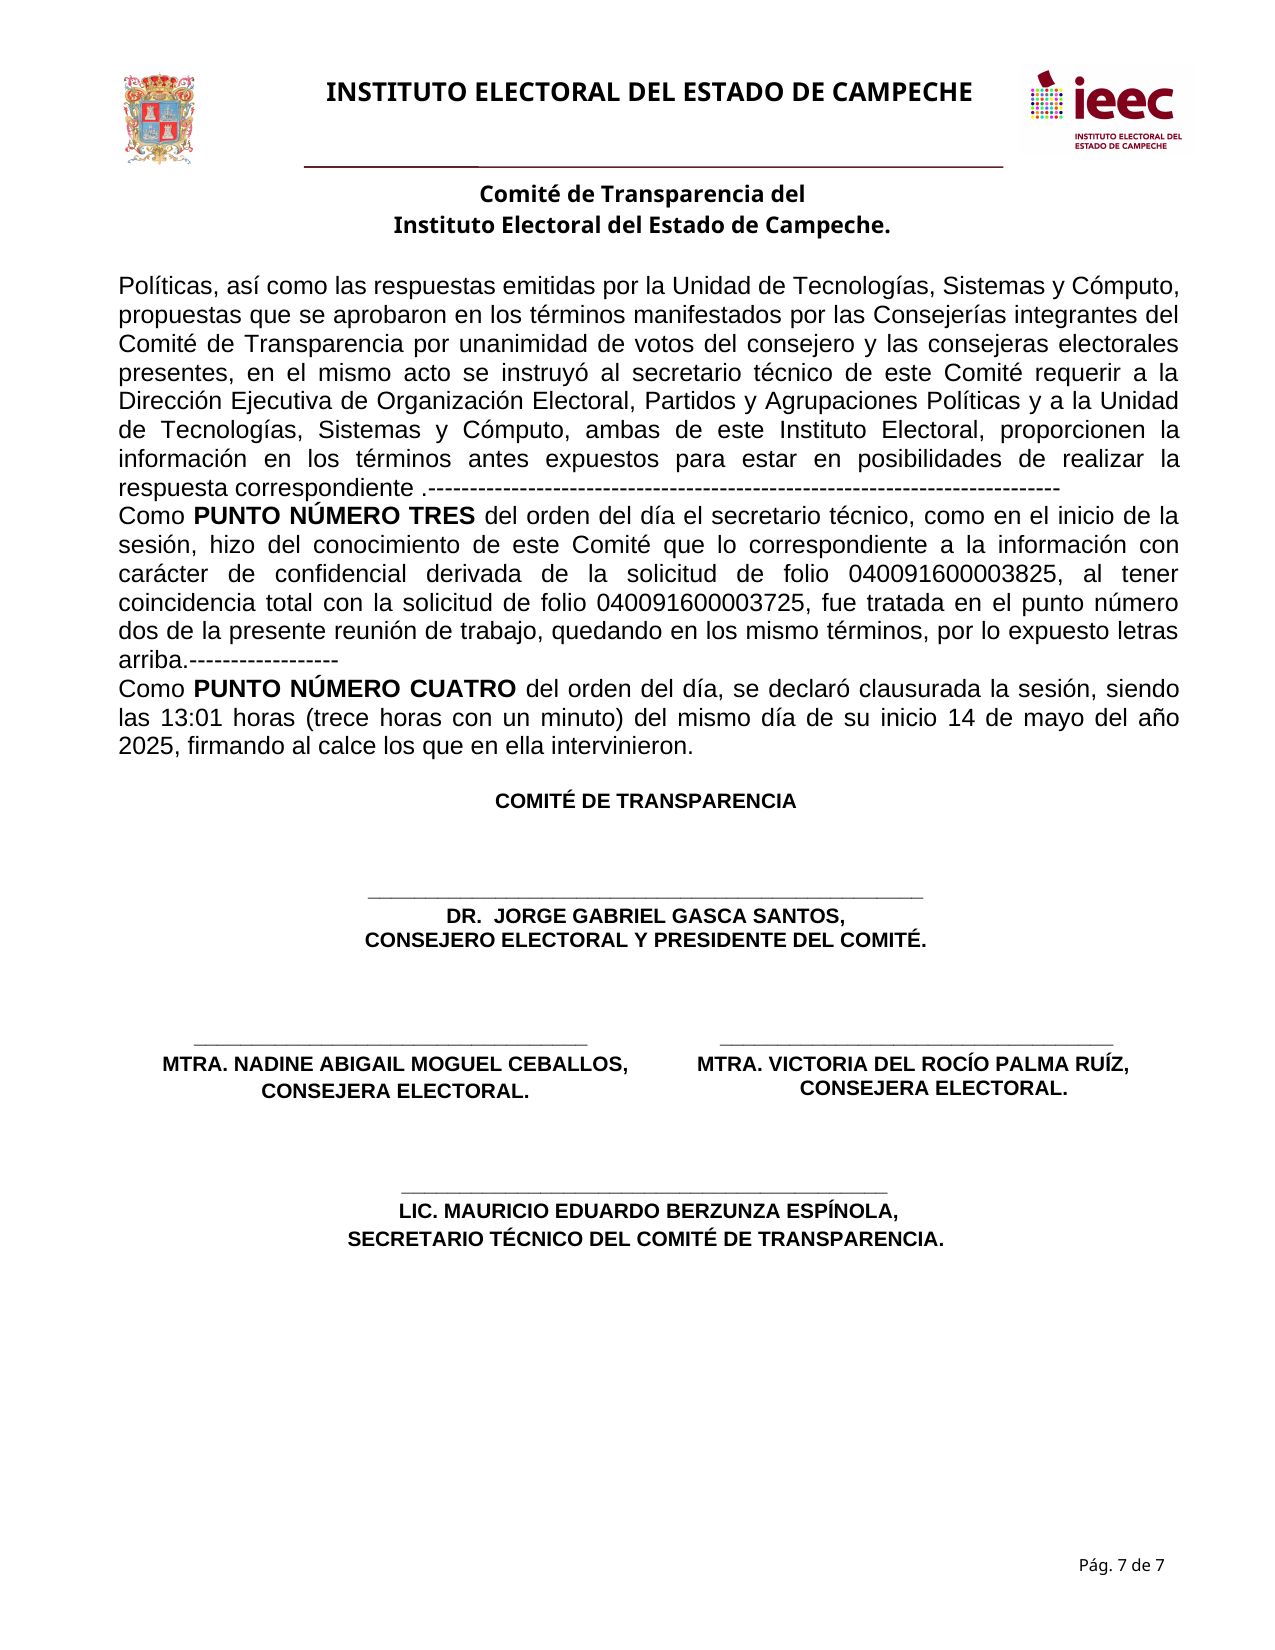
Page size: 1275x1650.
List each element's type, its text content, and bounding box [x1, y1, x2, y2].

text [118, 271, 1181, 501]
table_cell __________________________________ MTRA. VICTORIA DEL ROCÍO PALMA RUÍZ, CONSEJERA ELECTORAL. [680, 1024, 1181, 1171]
text Como PUNTO NÚMERO TRES del orden del día el secretario técnico, como en el inicio de la sesión, hizo del conocimiento de este Comité que lo correspondiente a la información con carácter de confidencial derivada de la solicitud de folio 040091600003825, al tener coincidencia total con la solicitud de folio 040091600003725, fue tratada en el punto número dos de la presente reunión de trabajo, quedando en los mismo términos, por lo expuesto letras arriba.------------------ [118, 501, 1181, 674]
picture [121, 72, 197, 167]
text COMITÉ DE TRANSPARENCIA [103, 789, 1188, 813]
picture [1018, 65, 1195, 154]
text Como PUNTO NÚMERO CUATRO del orden del día, se declaró clausurada la sesión, siendo las 13:01 horas (trece horas con un minuto) del mismo día de su inicio 14 de mayo del año 2025, firmando al calce los que en ella intervinieron. [118, 674, 1181, 760]
table_header ________________________________________________ DR. JORGE GABRIEL GASCA SANTOS, CONSEJERO ELECTORAL Y PRESIDENTE DEL COMITÉ. [104, 876, 1181, 1024]
table_cell __________________________________ MTRA. NADINE ABIGAIL MOGUEL CEBALLOS, CONSEJERA ELECTORAL. [104, 1024, 680, 1171]
table_cell __________________________________________ LIC. MAURICIO EDUARDO BERZUNZA ESPÍNOLA, SECRETARIO TÉCNICO DEL COMITÉ DE TRANSPARENCIA. [104, 1171, 1181, 1254]
